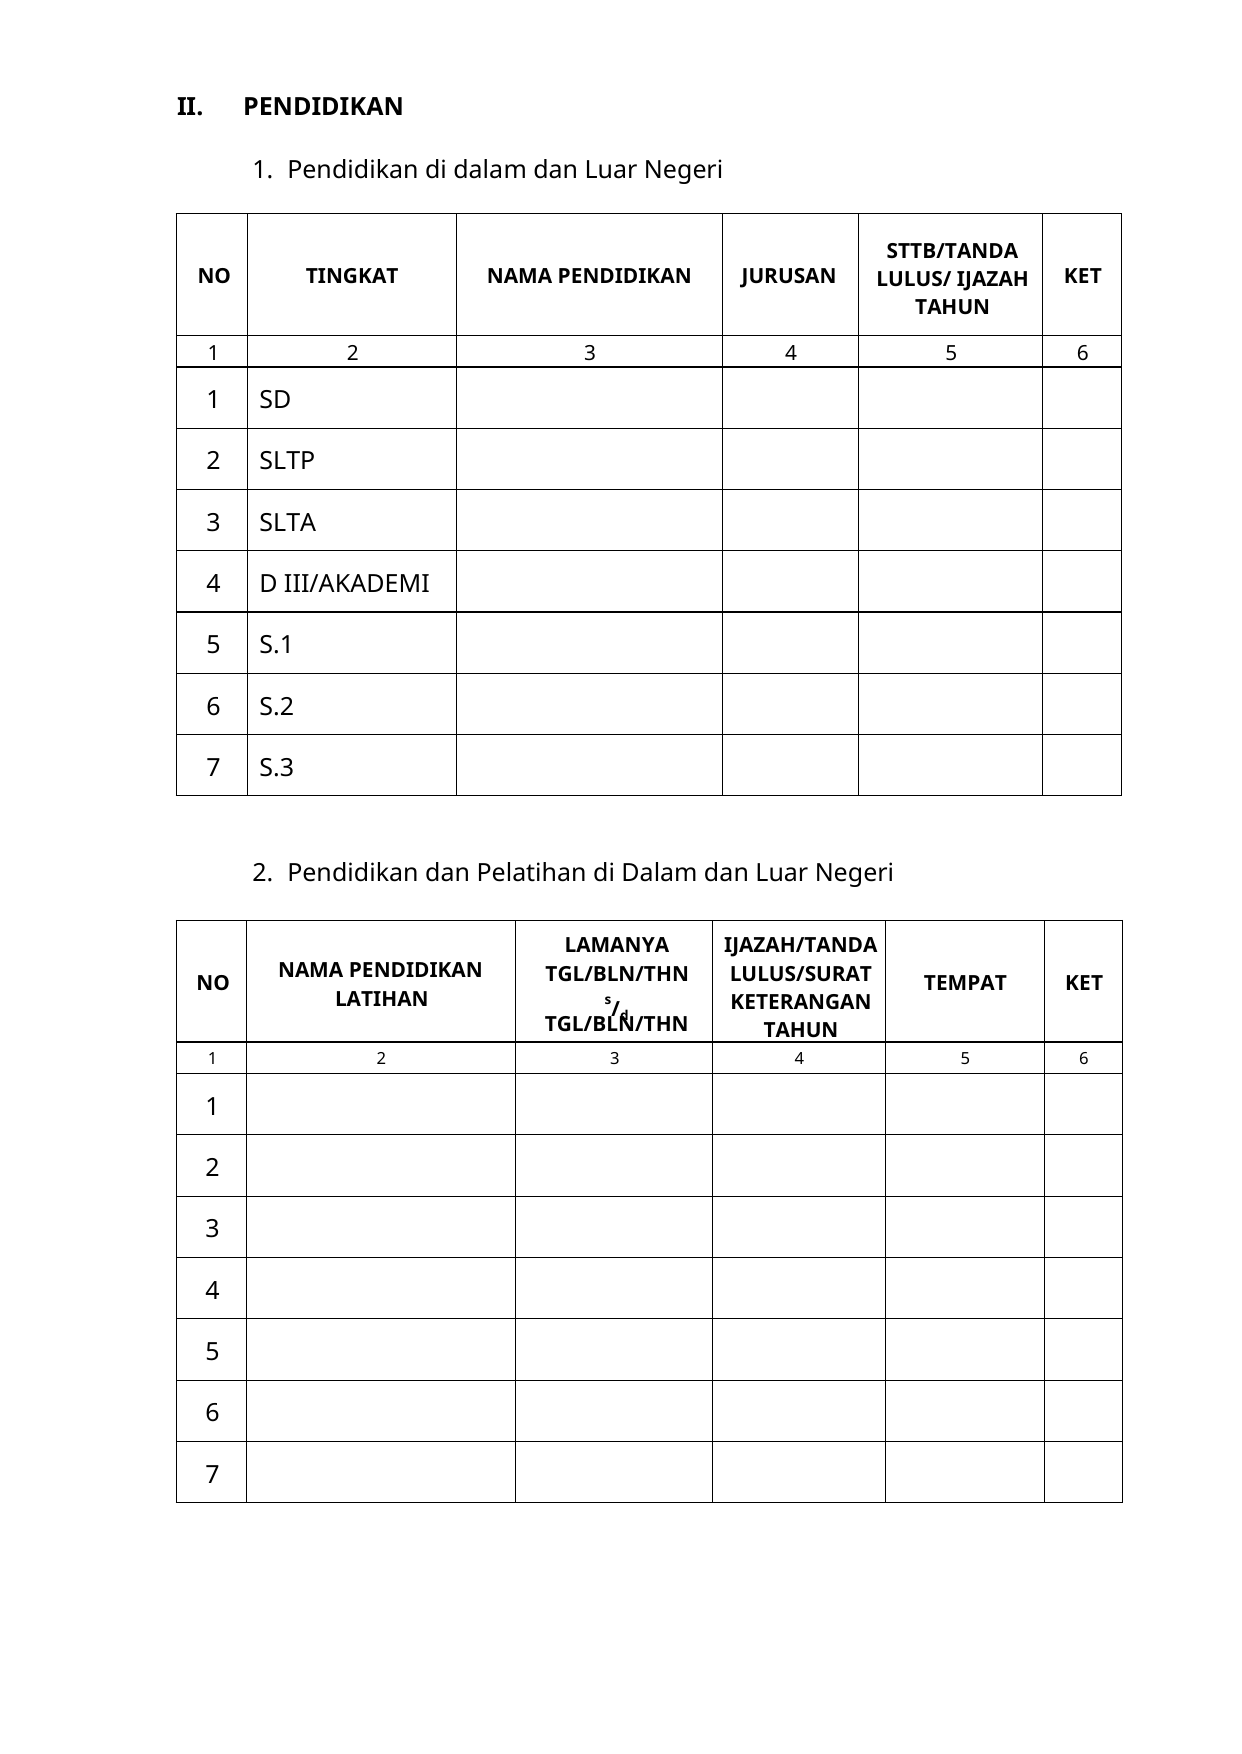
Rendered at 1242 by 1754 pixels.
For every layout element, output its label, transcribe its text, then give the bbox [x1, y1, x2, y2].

table_cell [247, 1197, 515, 1257]
table_cell [516, 1258, 712, 1318]
table_cell [859, 613, 1042, 673]
table_cell 4 [177, 1258, 246, 1318]
table_cell [247, 1319, 515, 1379]
table_cell [457, 613, 722, 673]
table_cell 3 [177, 1197, 246, 1257]
table_cell 2 [247, 1043, 515, 1073]
table_cell [1043, 551, 1121, 611]
table_cell [886, 1319, 1044, 1379]
table_cell [859, 551, 1042, 611]
table_cell 1 [177, 1074, 246, 1134]
table_cell 6 [1043, 336, 1121, 366]
table_cell [516, 1135, 712, 1196]
table_header JURUSAN [723, 214, 858, 335]
table_cell [1043, 613, 1121, 673]
table_cell [723, 735, 858, 795]
table_cell 1 [177, 1043, 246, 1073]
text 1. Pendidikan di dalam dan Luar Negeri [252, 153, 1135, 182]
table_header KET [1043, 214, 1121, 335]
table_cell [1045, 1381, 1122, 1441]
table_header NAMA PENDIDIKAN [457, 214, 722, 335]
table_cell [713, 1197, 885, 1257]
table_cell [1045, 1258, 1122, 1318]
table_cell [886, 1442, 1044, 1502]
table_cell [713, 1074, 885, 1134]
table_cell [516, 1319, 712, 1379]
table_cell [1045, 1074, 1122, 1134]
table_cell [1043, 490, 1121, 550]
table_header NO [177, 921, 246, 1041]
table_cell [247, 1135, 515, 1196]
table_cell [723, 429, 858, 489]
table_cell [516, 1197, 712, 1257]
table_cell [457, 429, 722, 489]
table_cell 6 [177, 674, 247, 734]
table_cell [886, 1258, 1044, 1318]
table_header NAMA PENDIDIKAN LATIHAN [247, 921, 515, 1041]
table_cell 5 [177, 613, 247, 673]
table_cell [713, 1381, 885, 1441]
table_cell [859, 490, 1042, 550]
table_cell [713, 1258, 885, 1318]
table_cell [457, 490, 722, 550]
table_cell [516, 1074, 712, 1134]
table_cell 7 [177, 1442, 246, 1502]
table_cell [516, 1442, 712, 1502]
table_cell [723, 490, 858, 550]
table_header TINGKAT [248, 214, 456, 335]
table_cell [247, 1442, 515, 1502]
table_cell [859, 429, 1042, 489]
table_cell [247, 1258, 515, 1318]
table_cell S.2 [248, 674, 456, 734]
table_cell 4 [177, 551, 247, 611]
table_cell [457, 674, 722, 734]
table_cell [723, 551, 858, 611]
table_cell 5 [177, 1319, 246, 1379]
table_cell [457, 735, 722, 795]
table_cell SLTA [248, 490, 456, 550]
text 2. Pendidikan dan Pelatihan di Dalam dan Luar Negeri [252, 855, 1135, 889]
table_cell [723, 674, 858, 734]
table_cell [886, 1135, 1044, 1196]
table_cell S.3 [248, 735, 456, 795]
table_cell 2 [177, 429, 247, 489]
table_cell 2 [248, 336, 456, 366]
table_cell [1045, 1442, 1122, 1502]
table_header STTB/TANDA LULUS/ IJAZAH TAHUN [859, 214, 1042, 335]
table_cell [247, 1381, 515, 1441]
table_cell [1045, 1197, 1122, 1257]
table_cell [859, 674, 1042, 734]
table_cell [886, 1074, 1044, 1134]
text II. PENDIDIKAN [177, 88, 1135, 123]
table_cell [723, 613, 858, 673]
table_cell 3 [516, 1043, 712, 1073]
table_cell [1043, 368, 1121, 427]
table_cell 6 [1045, 1043, 1122, 1073]
table_cell S.1 [248, 613, 456, 673]
table_cell SD [248, 368, 456, 427]
table_cell [886, 1197, 1044, 1257]
table_cell 2 [177, 1135, 246, 1196]
table_cell 5 [886, 1043, 1044, 1073]
table_cell [713, 1135, 885, 1196]
table_header NO [177, 214, 247, 335]
table_cell 5 [859, 336, 1042, 366]
table_cell 6 [177, 1381, 246, 1441]
table_cell [713, 1319, 885, 1379]
table_cell [457, 368, 722, 427]
table_cell [247, 1074, 515, 1134]
table_cell [723, 368, 858, 427]
table_cell [713, 1442, 885, 1502]
table_cell 7 [177, 735, 247, 795]
table_header TEMPAT [886, 921, 1044, 1041]
table_header KET [1045, 921, 1122, 1041]
table_cell [859, 735, 1042, 795]
table_cell 3 [177, 490, 247, 550]
table_cell [886, 1381, 1044, 1441]
table_cell [457, 551, 722, 611]
table_header IJAZAH/TANDA LULUS/SURAT KETERANGAN TAHUN [713, 921, 885, 1041]
table_cell [1045, 1319, 1122, 1379]
table_cell 4 [723, 336, 858, 366]
table_cell 4 [713, 1043, 885, 1073]
table_cell [1045, 1135, 1122, 1196]
table_cell [859, 368, 1042, 427]
table_cell SLTP [248, 429, 456, 489]
table_cell 1 [177, 336, 247, 366]
table_cell D III/AKADEMI [248, 551, 456, 611]
table_cell [1043, 735, 1121, 795]
table_cell 3 [457, 336, 722, 366]
table_cell 1 [177, 368, 247, 427]
table_header LAMANYA TGL/BLN/THN s/d TGL/BLN/THN [516, 921, 712, 1041]
table_cell [1043, 674, 1121, 734]
table_cell [1043, 429, 1121, 489]
table_cell [516, 1381, 712, 1441]
